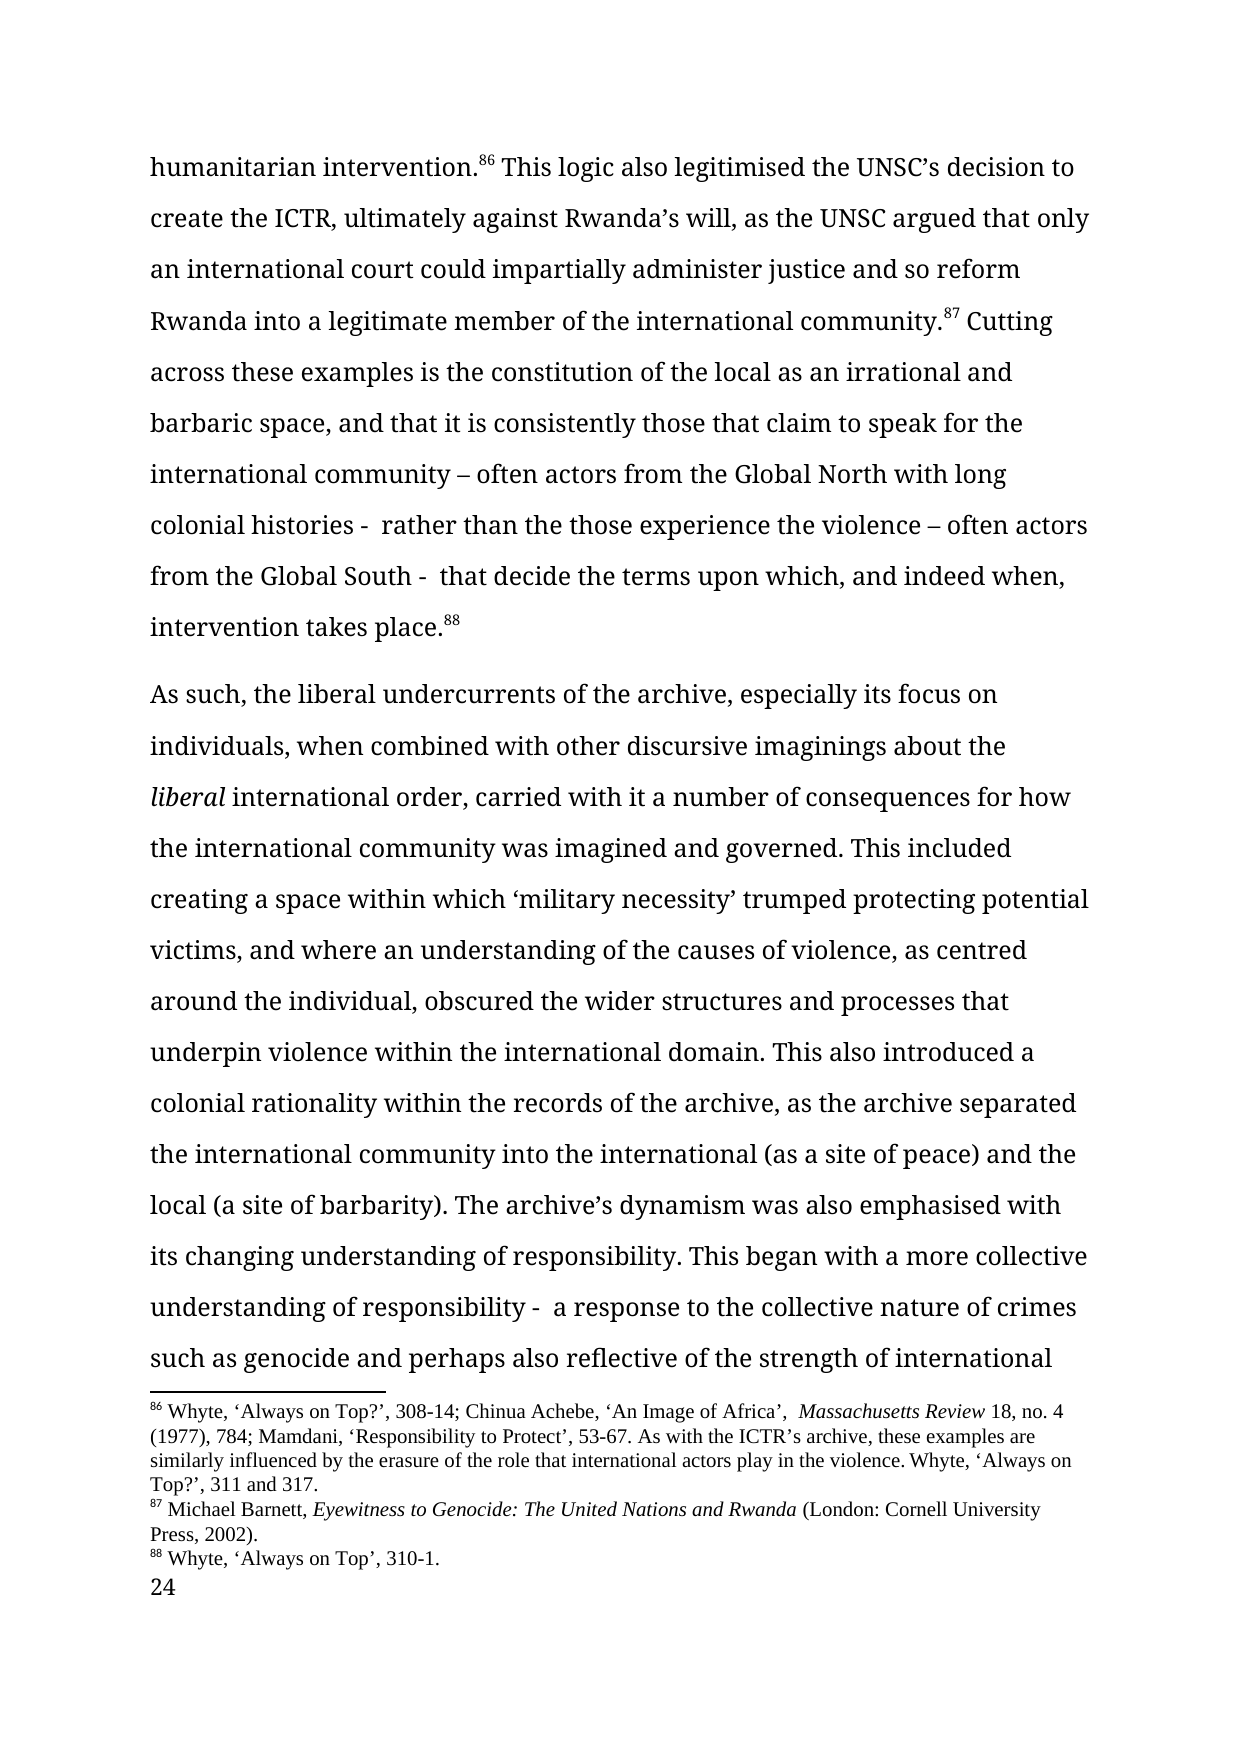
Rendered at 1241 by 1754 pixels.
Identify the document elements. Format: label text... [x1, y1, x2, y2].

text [150, 677, 1090, 1375]
text This nomenclature of violence, and the division between the local and the international, also affects how violence is responded to within the international community. The archive, then, produces particular understandings of both responsibility for violence and responsibility to the victims of violence. During the first months of the Rwandan genocide, UNSC debates about Rwanda were dominated by this idea of localised barbarity, which led, particularly amongst the Permanent 5, to the conclusion that nothing could be done to stop the irrational outpouring of violence. This positioned Rwanda as a problem that fell outside of the international community’s domain of responsibility. Paradoxically, however, this division between the local and international can also produce a perceived obligation to act. This portrayal of the barbaric and irrational local was central to colonialism’s ‘civilising mission’ and continues to underpin ideas about humanitarian intervention. This logic also legitimised the UNSC’s decision to create the ICTR, ultimately against Rwanda’s will, as the UNSC argued that only an international court could impartially administer justice and so reform Rwanda into a legitimate member of the international community. Cutting across these examples is the constitution of the local as an irrational and barbaric space, and that it is consistently those that claim to speak for the international community – often actors from the Global North with long colonial histories - rather than the those experience the violence – often actors from the Global South - that decide the terms upon which, and indeed when, intervention takes place. [150, 150, 1090, 643]
